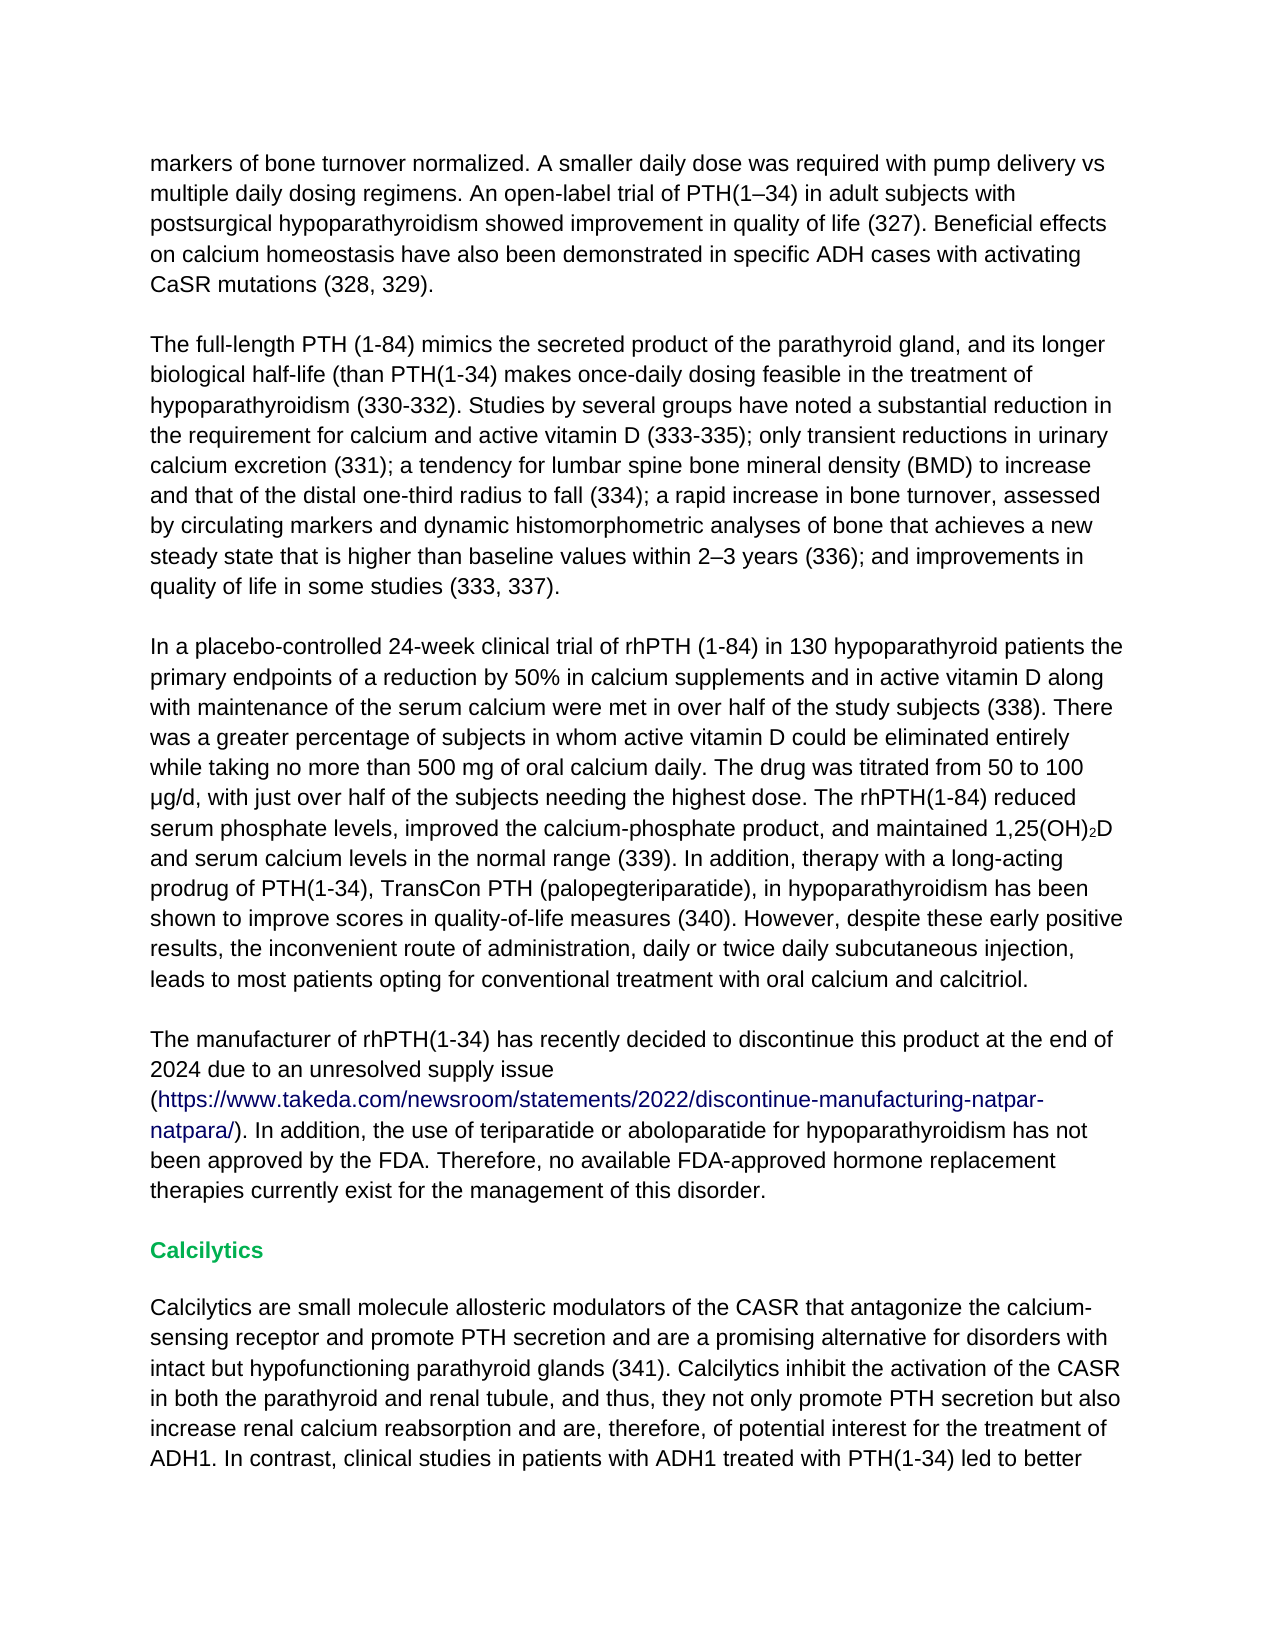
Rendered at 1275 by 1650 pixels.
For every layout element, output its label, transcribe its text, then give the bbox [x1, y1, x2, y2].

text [150, 150, 1125, 297]
text The manufacturer of rhPTH(1-34) has recently decided to discontinue this product at the end of 2024 due to an unresolved supply issue (https://www.takeda.com/newsroom/statements/2022/discontinue-manufacturing-natpar-natpara/). In addition, the use of teriparatide or aboloparatide for hypoparathyroidism has not been approved by the FDA. Therefore, no available FDA-approved hormone replacement therapies currently exist for the management of this disorder. [150, 1026, 1125, 1203]
text In a placebo-controlled 24-week clinical trial of rhPTH (1-84) in 130 hypoparathyroid patients the primary endpoints of a reduction by 50% in calcium supplements and in active vitamin D along with maintenance of the serum calcium were met in over half of the study subjects (338). There was a greater percentage of subjects in whom active vitamin D could be eliminated entirely while taking no more than 500 mg of oral calcium daily. The drug was titrated from 50 to 100 μg/d, with just over half of the subjects needing the highest dose. The rhPTH(1-84) reduced serum phosphate levels, improved the calcium-phosphate product, and maintained 1,25(OH)2D and serum calcium levels in the normal range (339). In addition, therapy with a long-acting prodrug of PTH(1-34), TransCon PTH (palopegteriparatide), in hypoparathyroidism has been shown to improve scores in quality-of-life measures (340). However, despite these early positive results, the inconvenient route of administration, daily or twice daily subcutaneous injection, leads to most patients opting for conventional treatment with oral calcium and calcitriol. [150, 633, 1125, 992]
text Calcilytics [150, 1237, 1125, 1264]
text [150, 1294, 1125, 1471]
text The full-length PTH (1-84) mimics the secreted product of the parathyroid gland, and its longer biological half-life (than PTH(1-34) makes once-daily dosing feasible in the treatment of hypoparathyroidism (330-332). Studies by several groups have noted a substantial reduction in the requirement for calcium and active vitamin D (333-335); only transient reductions in urinary calcium excretion (331); a tendency for lumbar spine bone mineral density (BMD) to increase and that of the distal one-third radius to fall (334); a rapid increase in bone turnover, assessed by circulating markers and dynamic histomorphometric analyses of bone that achieves a new steady state that is higher than baseline values within 2–3 years (336); and improvements in quality of life in some studies (333, 337). [150, 331, 1125, 599]
